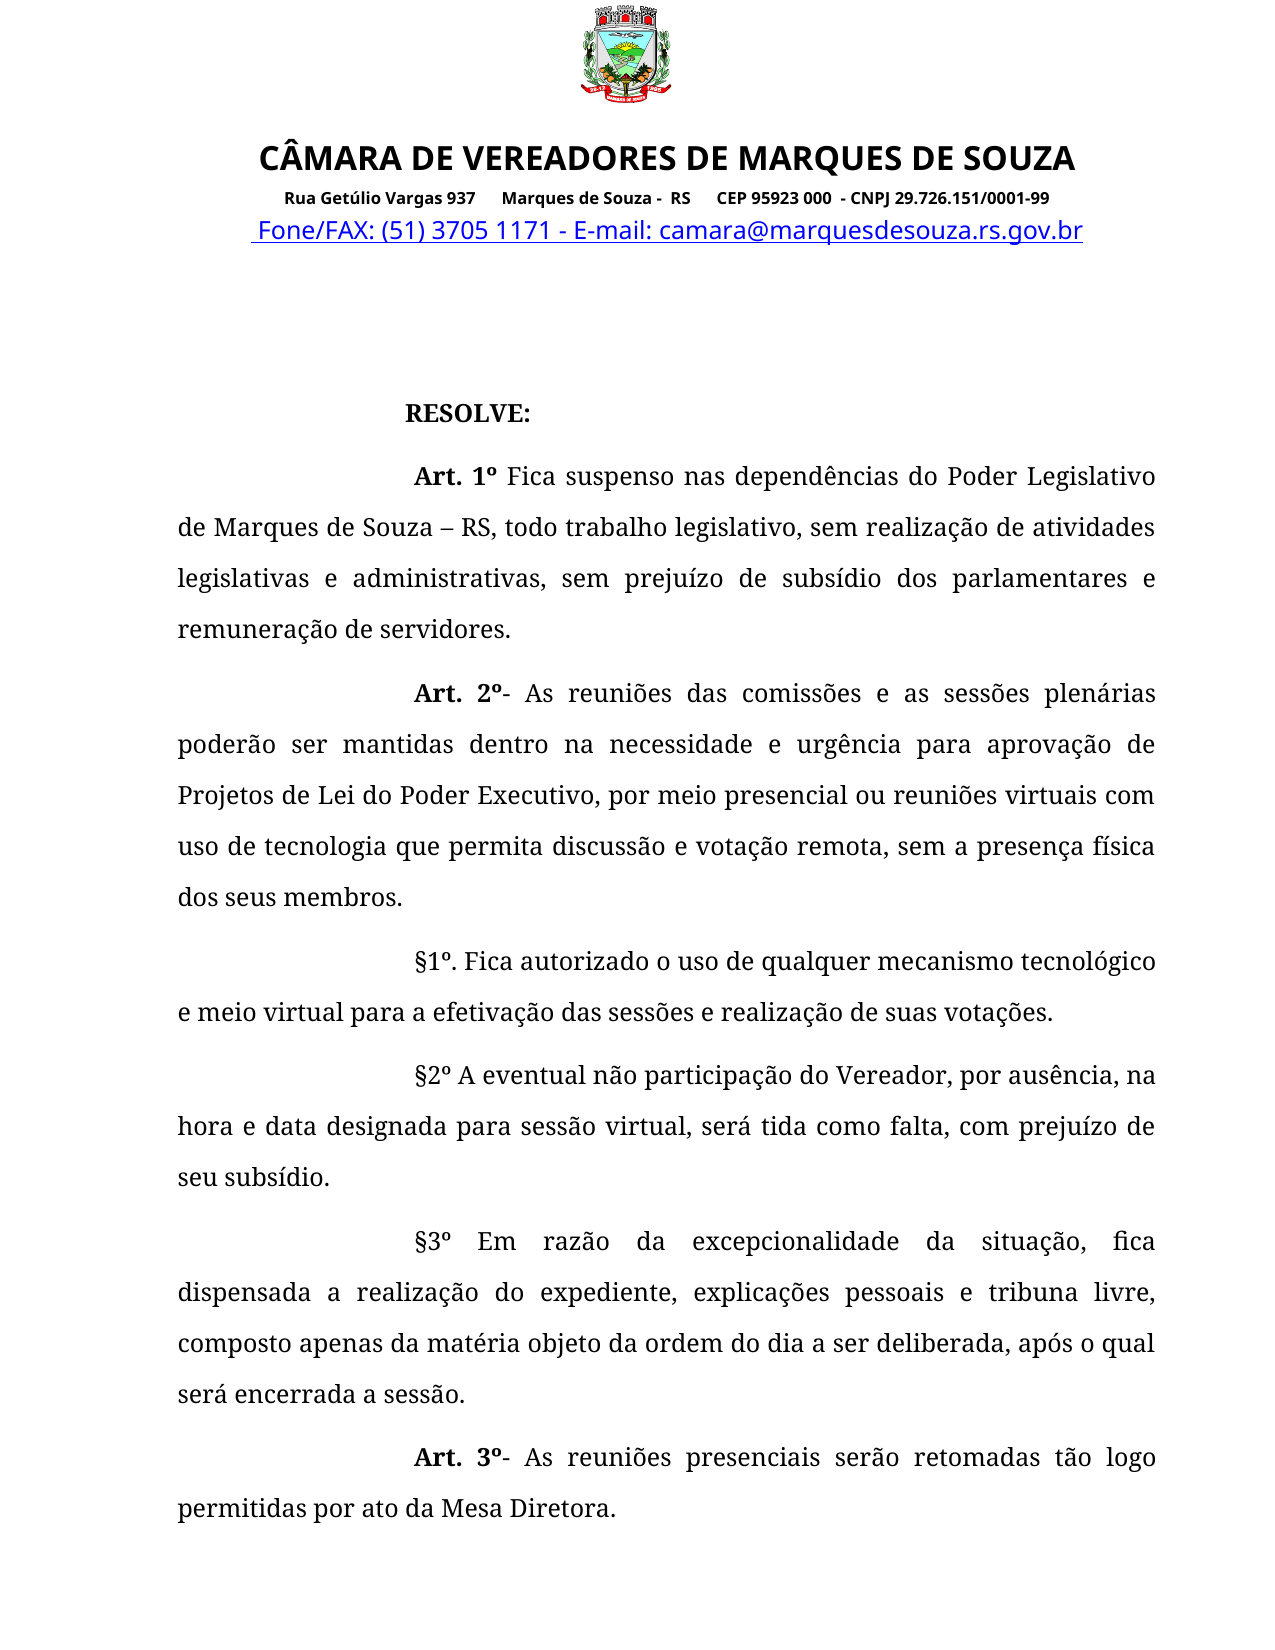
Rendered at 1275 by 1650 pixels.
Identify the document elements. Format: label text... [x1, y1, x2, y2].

text Art. 2º- As reuniões das comissões e as sessões plenárias poderão ser mantidas dentro na necessidade e urgência para aprovação de Projetos de Lei do Poder Executivo, por meio presencial ou reuniões virtuais com uso de tecnologia que permita discussão e votação remota, sem a presença física dos seus membros. [177, 675, 1157, 914]
text RESOLVE: [325, 395, 1157, 429]
text §3º Em razão da excepcionalidade da situação, fica dispensada a realização do expediente, explicações pessoais e tribuna livre, composto apenas da matéria objeto da ordem do dia a ser deliberada, após o qual será encerrada a sessão. [177, 1223, 1157, 1411]
text §2º A eventual não participação do Vereador, por ausência, na hora e data designada para sessão virtual, será tida como falta, com prejuízo de seu subsídio. [177, 1058, 1157, 1194]
text Art. 1º Fica suspenso nas dependências do Poder Legislativo de Marques de Souza – RS, todo trabalho legislativo, sem realização de atividades legislativas e administrativas, sem prejuízo de subsídio dos parlamentares e remuneração de servidores. [177, 459, 1157, 646]
text Art. 3º- As reuniões presenciais serão retomadas tão logo permitidas por ato da Mesa Diretora. [177, 1440, 1157, 1525]
text §1º. Fica autorizado o uso de qualquer mecanismo tecnológico e meio virtual para a efetivação das sessões e realização de suas votações. [177, 943, 1157, 1028]
